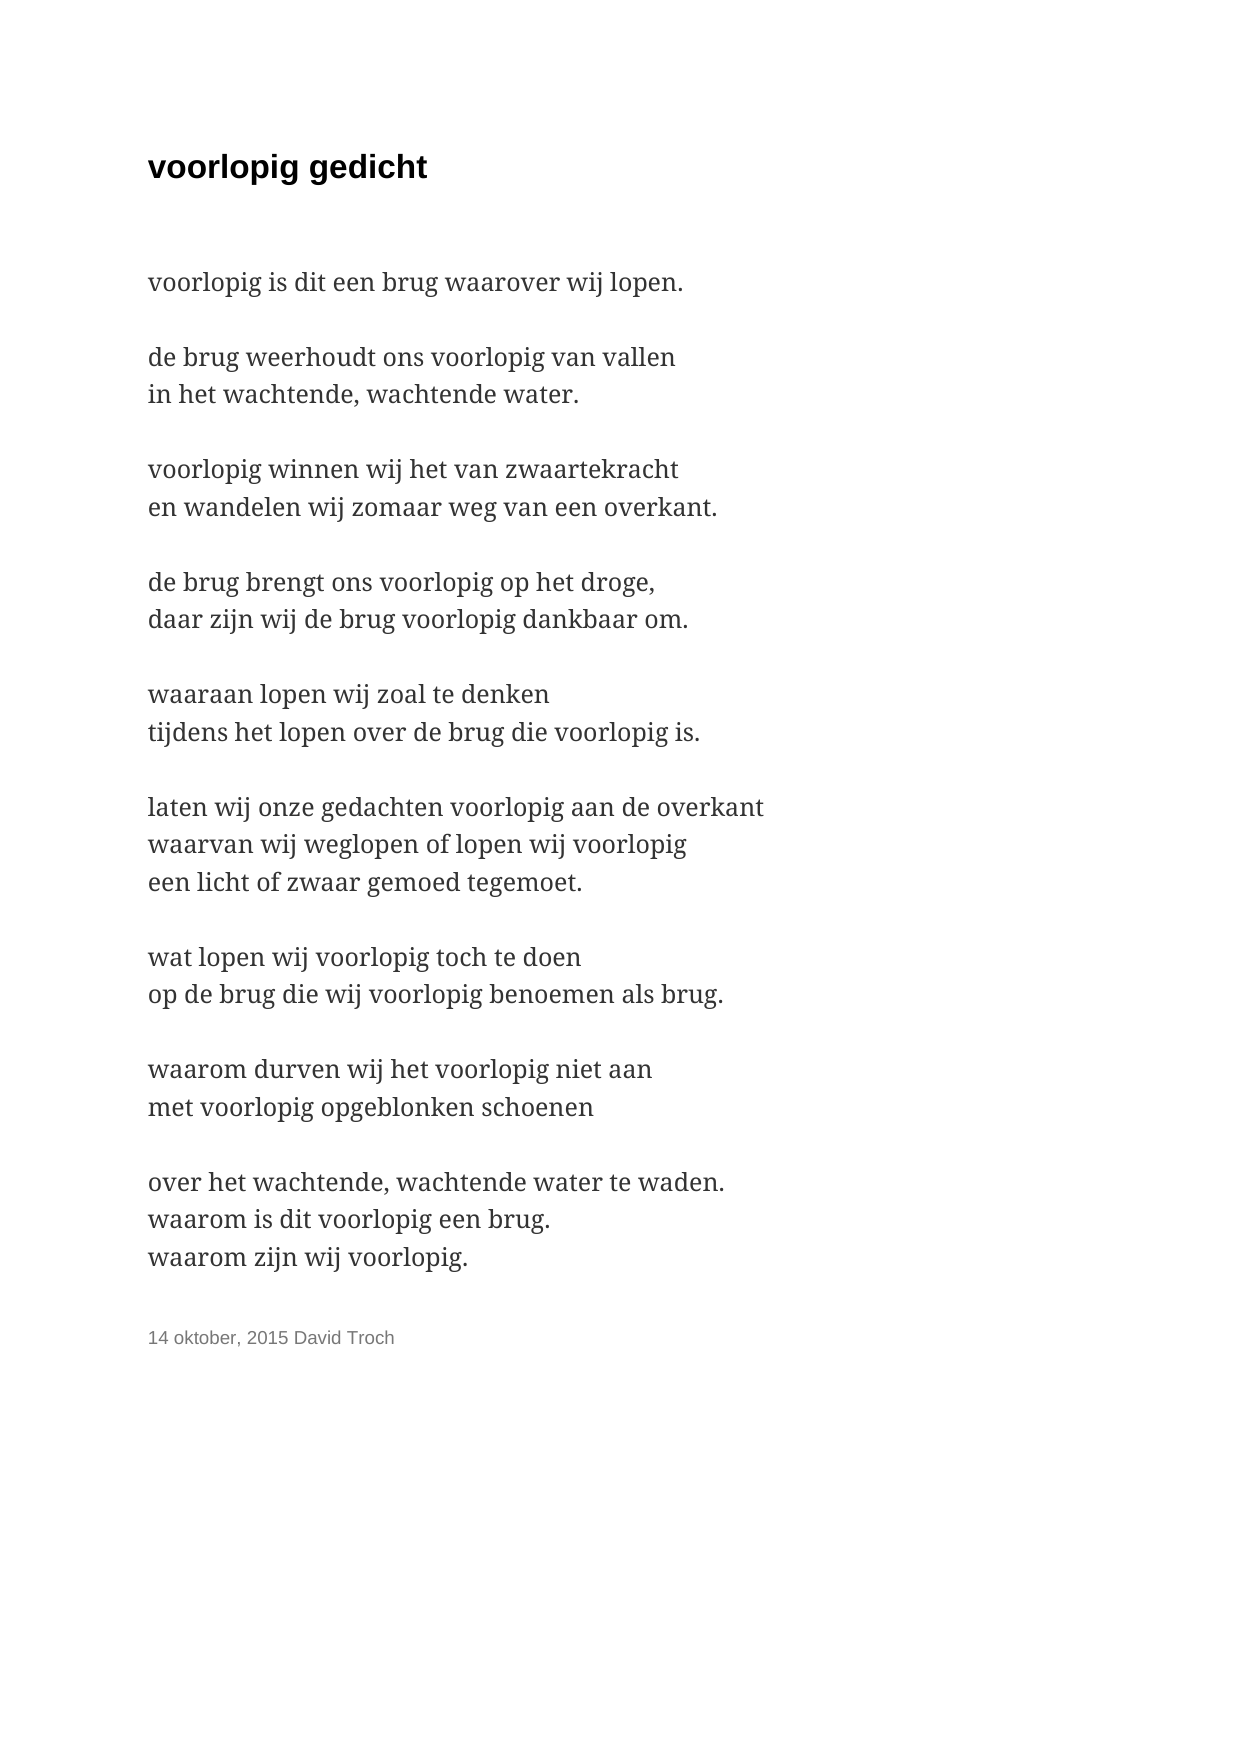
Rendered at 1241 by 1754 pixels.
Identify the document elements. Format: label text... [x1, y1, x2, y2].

text de brug brengt ons voorlopig op het droge, daar zijn wij de brug voorlopig dankbaar om. [148, 561, 1093, 636]
text waarom durven wij het voorlopig niet aan met voorlopig opgeblonken schoenen [148, 1048, 1093, 1123]
text 14 oktober, 2015 David Troch [148, 1311, 1093, 1348]
text voorlopig is dit een brug waarover wij lopen. [148, 261, 1093, 298]
text voorlopig gedicht [148, 148, 1093, 186]
text wat lopen wij voorlopig toch te doen op de brug die wij voorlopig benoemen als brug. [148, 936, 1093, 1011]
text over het wachtende, wachtende water te waden. waarom is dit voorlopig een brug. waarom zijn wij voorlopig. [148, 1161, 1093, 1273]
text voorlopig winnen wij het van zwaartekracht en wandelen wij zomaar weg van een overkant. [148, 448, 1093, 523]
text de brug weerhoudt ons voorlopig van vallen in het wachtende, wachtende water. [148, 336, 1093, 411]
text laten wij onze gedachten voorlopig aan de overkant waarvan wij weglopen of lopen wij voorlopig een licht of zwaar gemoed tegemoet. [148, 786, 1093, 898]
text waaraan lopen wij zoal te denken tijdens het lopen over de brug die voorlopig is. [148, 673, 1093, 748]
